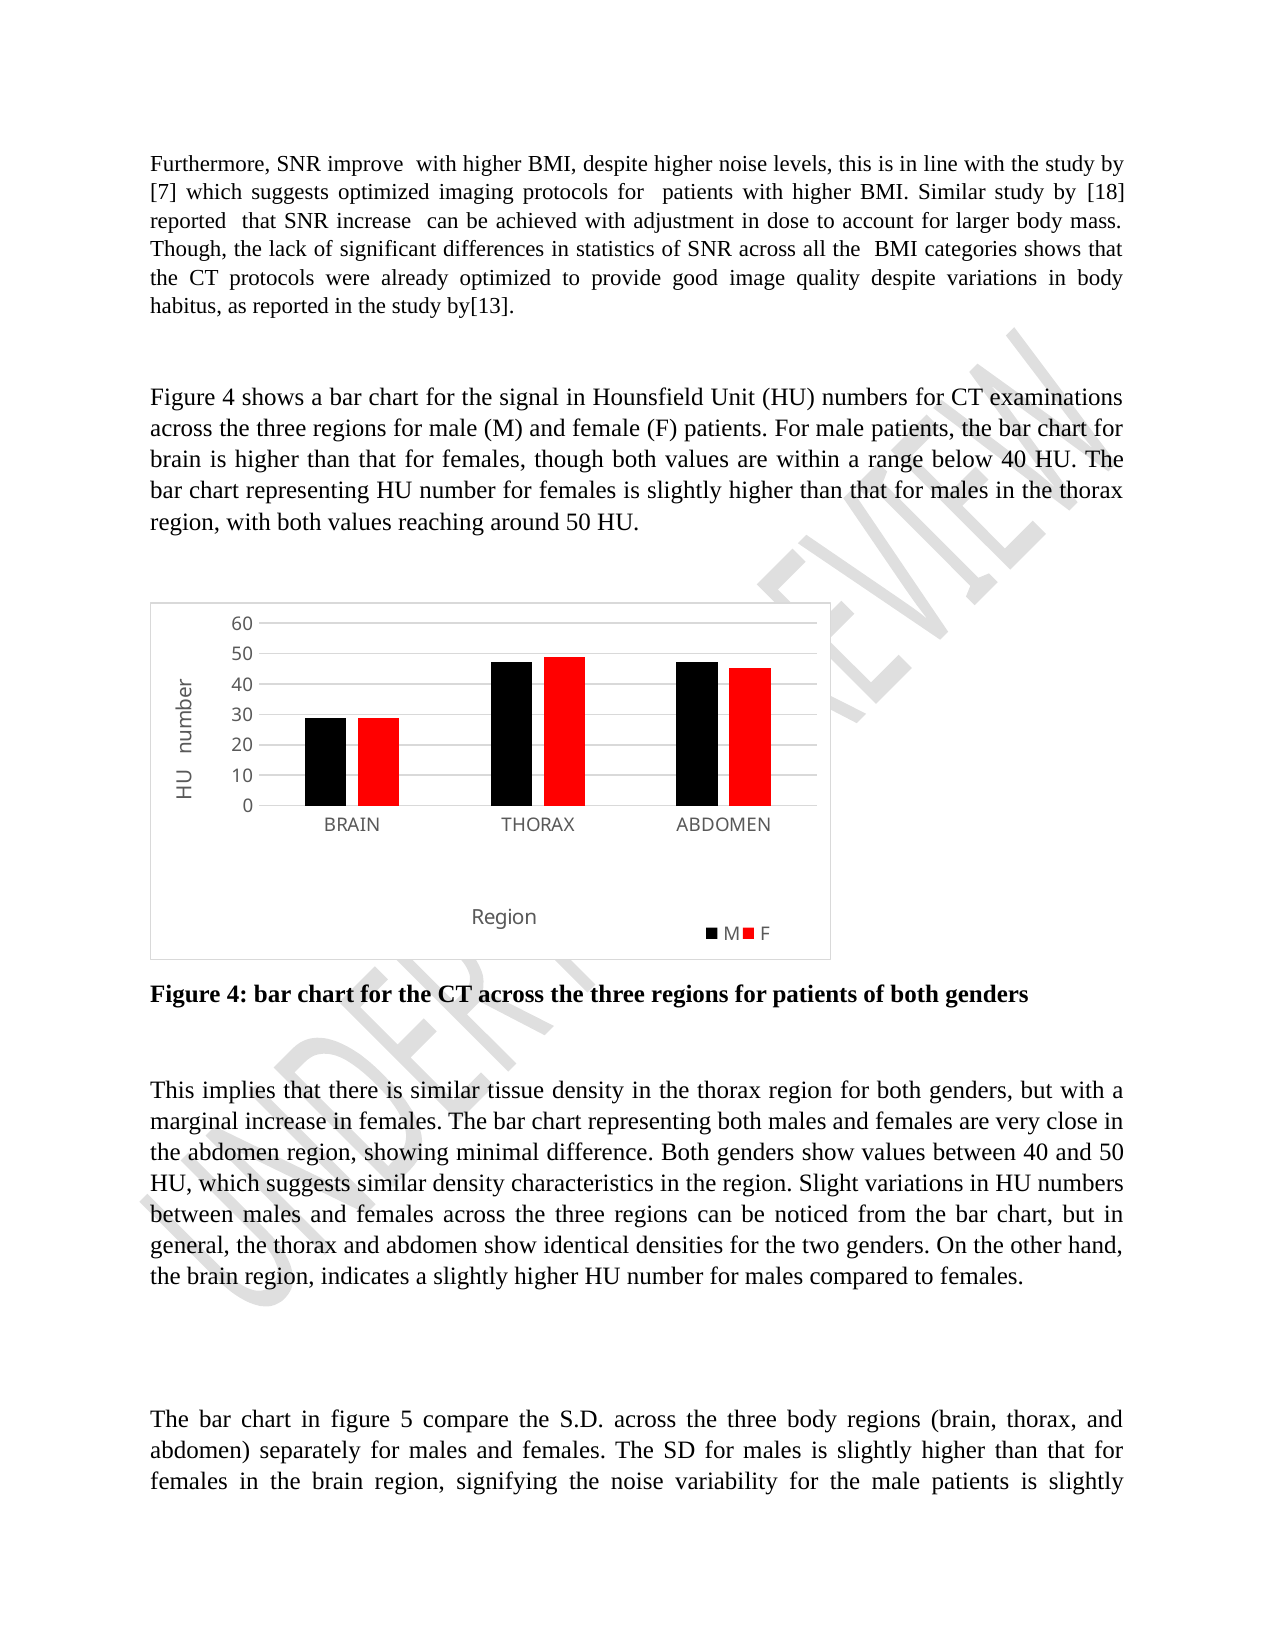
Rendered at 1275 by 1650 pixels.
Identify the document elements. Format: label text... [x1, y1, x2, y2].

text Figure 4: bar chart for the CT across the three regions for patients of both genders [150, 979, 1125, 1008]
text Furthermore, SNR improve with higher BMI, despite higher noise levels, this is in line with the study by [7] which suggests optimized imaging protocols for patients with higher BMI. Similar study by [18] reported that SNR increase can be achieved with adjustment in dose to account for larger body mass. Though, the lack of significant differences in statistics of SNR across all the BMI categories shows that the CT protocols were already optimized to provide good image quality despite variations in body habitus, as reported in the study by[13]. [150, 150, 1125, 318]
text Figure 4 shows a bar chart for the signal in Hounsfield Unit (HU) numbers for CT examinations across the three regions for male (M) and female (F) patients. For male patients, the bar chart for brain is higher than that for females, though both values are within a range below 40 HU. The bar chart representing HU number for females is slightly higher than that for males in the thorax region, with both values reaching around 50 HU. [150, 382, 1125, 535]
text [150, 1404, 1125, 1495]
text This implies that there is similar tissue density in the thorax region for both genders, but with a marginal increase in females. The bar chart representing both males and females are very close in the abdomen region, showing minimal difference. Both genders show values between 40 and 50 HU, which suggests similar density characteristics in the region. Slight variations in HU numbers between males and females across the three regions can be noticed from the bar chart, but in general, the thorax and abdomen show identical densities for the two genders. On the other hand, the brain region, indicates a slightly higher HU number for males compared to females. [150, 1075, 1125, 1290]
